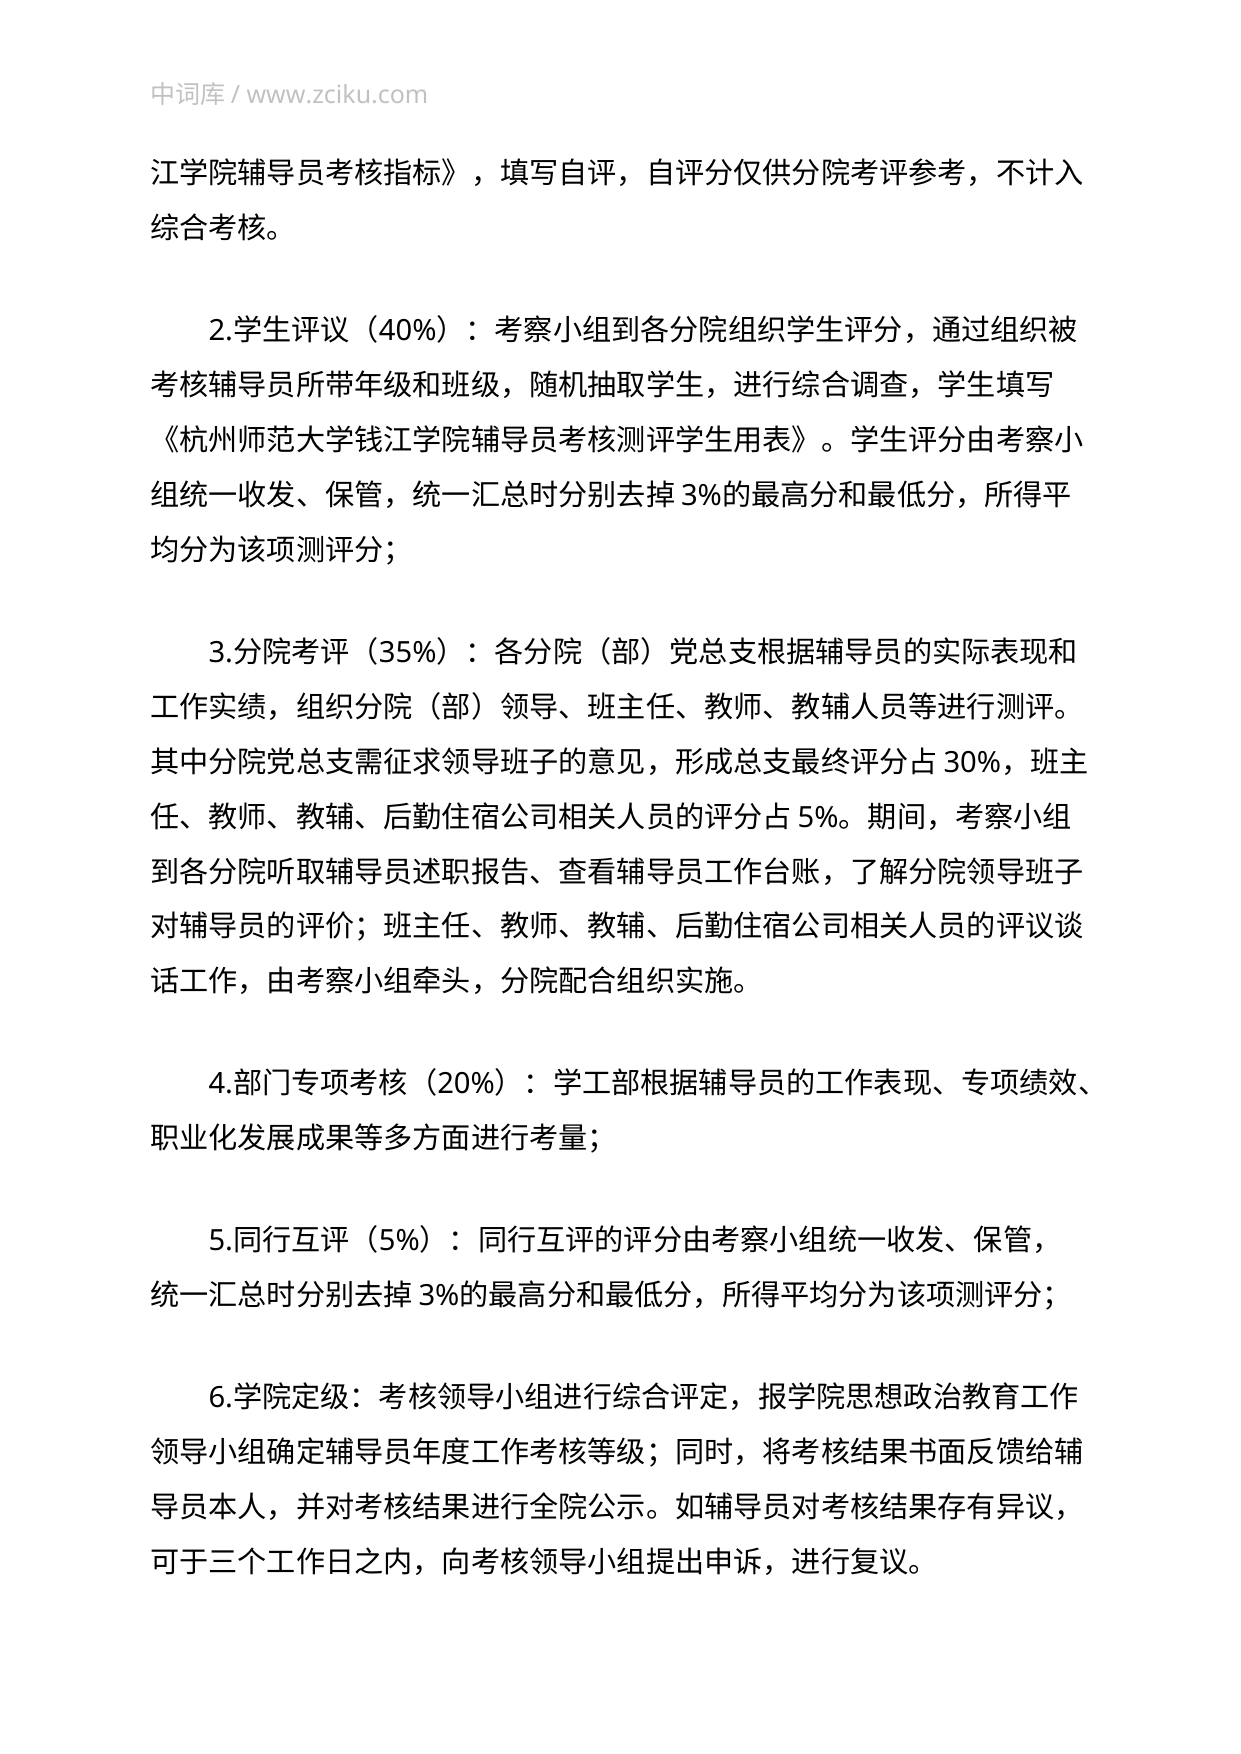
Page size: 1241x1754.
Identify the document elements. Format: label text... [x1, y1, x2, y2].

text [150, 150, 1090, 247]
text 4.部门专项考核（20%）：学工部根据辅导员的工作表现、专项绩效、职业化发展成果等多方面进行考量； [150, 1060, 1090, 1157]
text 2.学生评议（40%）：考察小组到各分院组织学生评分，通过组织被考核辅导员所带年级和班级，随机抽取学生，进行综合调查，学生填写《杭州师范大学钱江学院辅导员考核测评学生用表》。学生评分由考察小组统一收发、保管，统一汇总时分别去掉3%的最高分和最低分，所得平均分为该项测评分； [150, 307, 1090, 569]
text 6.学院定级：考核领导小组进行综合评定，报学院思想政治教育工作领导小组确定辅导员年度工作考核等级；同时，将考核结果书面反馈给辅导员本人，并对考核结果进行全院公示。如辅导员对考核结果存有异议，可于三个工作日之内，向考核领导小组提出申诉，进行复议。 [150, 1373, 1090, 1581]
text 5.同行互评（5%）：同行互评的评分由考察小组统一收发、保管，统一汇总时分别去掉3%的最高分和最低分，所得平均分为该项测评分； [150, 1216, 1090, 1314]
text 3.分院考评（35%）：各分院（部）党总支根据辅导员的实际表现和工作实绩，组织分院（部）领导、班主任、教师、教辅人员等进行测评。其中分院党总支需征求领导班子的意见，形成总支最终评分占30%，班主任、教师、教辅、后勤住宿公司相关人员的评分占5%。期间，考察小组到各分院听取辅导员述职报告、查看辅导员工作台账，了解分院领导班子对辅导员的评价；班主任、教师、教辅、后勤住宿公司相关人员的评议谈话工作，由考察小组牵头，分院配合组织实施。 [150, 628, 1090, 1000]
